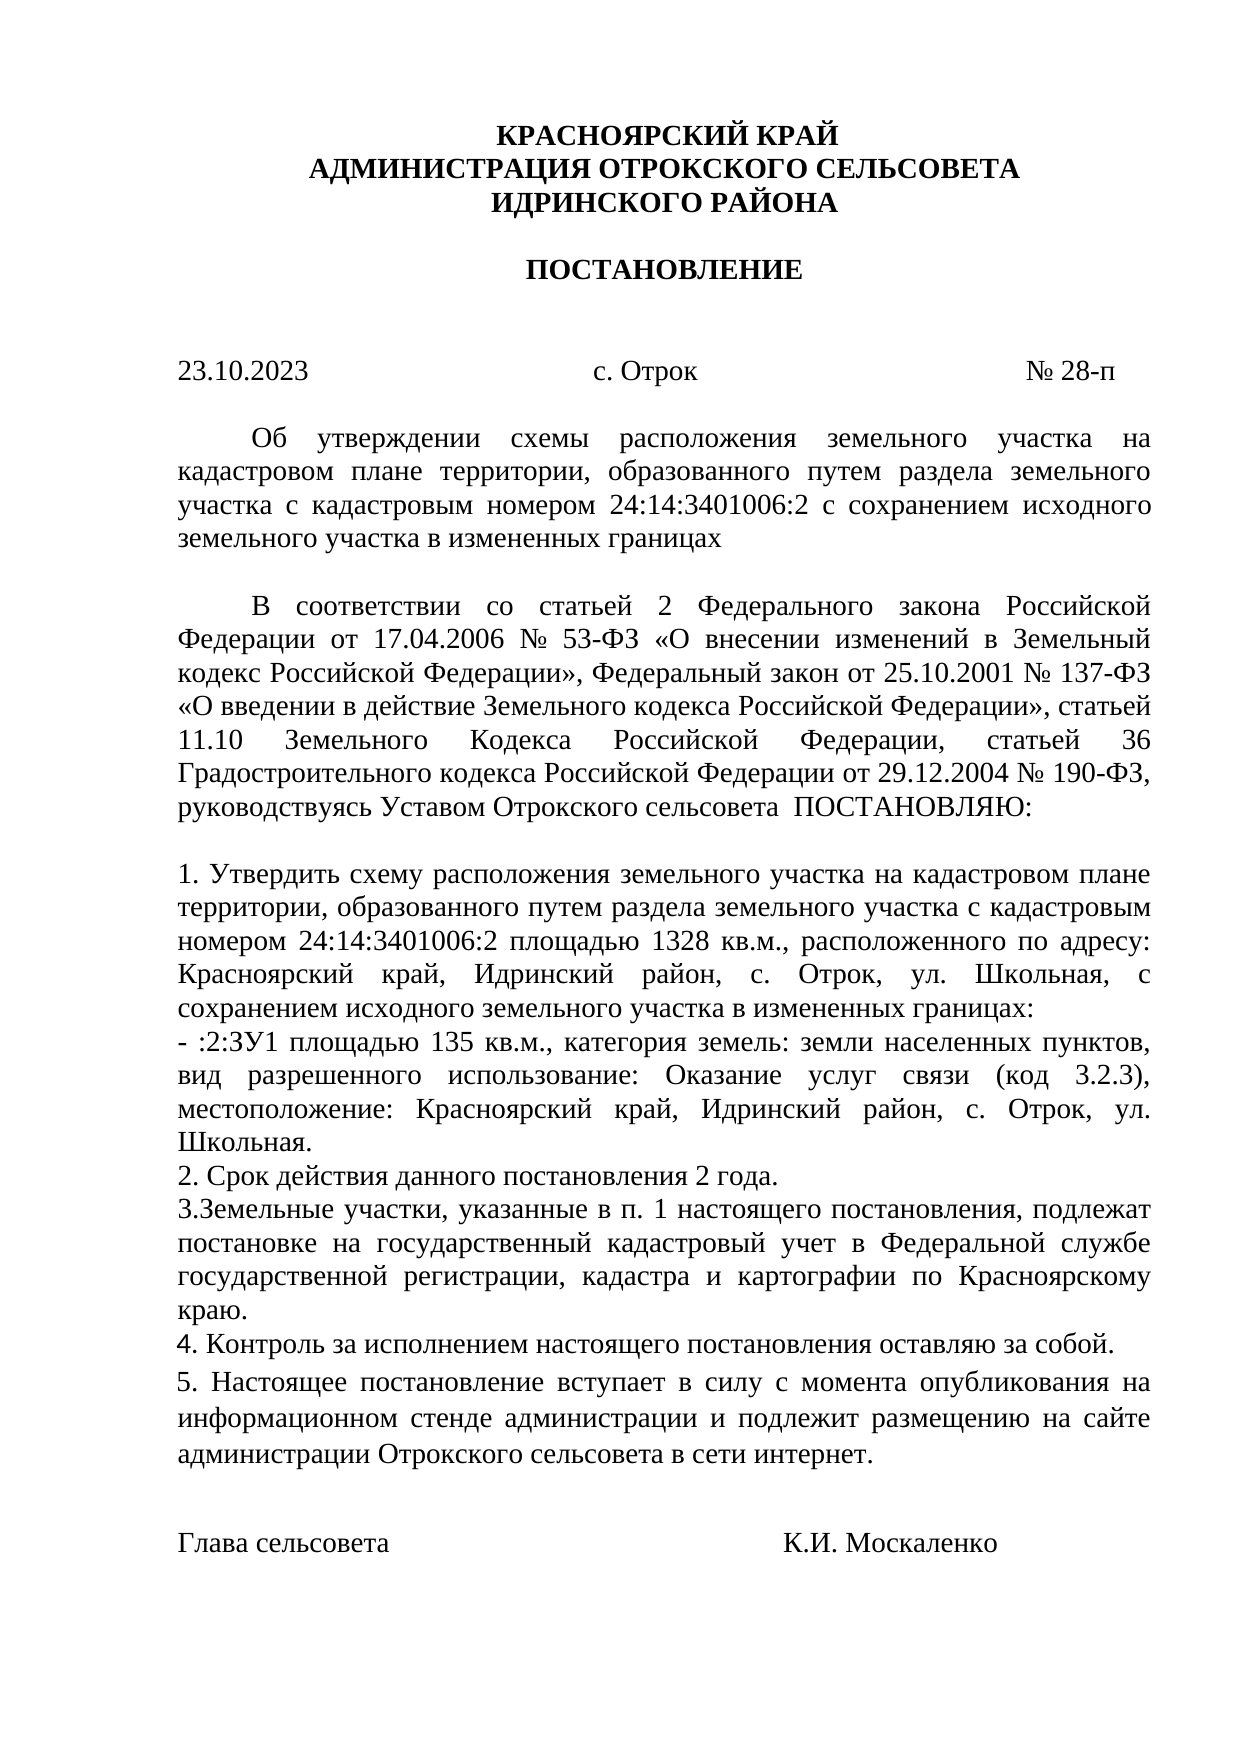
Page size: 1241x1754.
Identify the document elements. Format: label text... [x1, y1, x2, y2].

text 23.10.2023 с. Отрок № 28-п [177, 353, 1152, 386]
text - :2:ЗУ1 площадью 135 кв.м., категория земель: земли населенных пунктов, вид разрешенного использование: Оказание услуг связи (код 3.2.3), местоположение: Красноярский край, Идринский район, с. Отрок, ул. Школьная. [177, 1024, 1152, 1158]
text В соответствии со статьей 2 Федерального закона Российской Федерации от 17.04.2006 № 53-ФЗ «О внесении изменений в Земельный кодекс Российской Федерации», Федеральный закон от 25.10.2001 № 137-ФЗ «О введении в действие Земельного кодекса Российской Федерации», статьей 11.10 Земельного Кодекса Российской Федерации, статьей 36 Градостроительного кодекса Российской Федерации от 29.12.2004 № 190-ФЗ, руководствуясь Уставом Отрокского сельсовета ПОСТАНОВЛЯЮ: [177, 588, 1152, 822]
text Глава сельсовета К.И. Москаленко [177, 1525, 1152, 1559]
text АДМИНИСТРАЦИЯ ОТРОКСКОГО СЕЛЬСОВЕТА [177, 152, 1152, 185]
text ПОСТАНОВЛЕНИЕ [177, 252, 1152, 286]
text 2. Срок действия данного постановления 2 года. [177, 1158, 1152, 1191]
text 5. Настоящее постановление вступает в силу с момента опубликования на информационном стенде администрации и подлежит размещению на сайте администрации Отрокского сельсовета в сети интернет. [176, 1364, 1152, 1470]
text Об утверждении схемы расположения земельного участка на кадастровом плане территории, образованного путем раздела земельного участка с кадастровым номером 24:14:3401006:2 с сохранением исходного земельного участка в измененных границах [177, 420, 1152, 554]
text 4. Контроль за исполнением настоящего постановления оставляю за собой. [176, 1326, 1152, 1361]
text 3.Земельные участки, указанные в п. 1 настоящего постановления, подлежат постановке на государственный кадастровый учет в Федеральной службе государственной регистрации, кадастра и картографии по Красноярскому краю. [177, 1191, 1152, 1326]
text КРАСНОЯРСКИЙ КРАЙ [177, 118, 1152, 152]
text ИДРИНСКОГО РАЙОНА [177, 185, 1152, 219]
text 1. Утвердить схему расположения земельного участка на кадастровом плане территории, образованного путем раздела земельного участка с кадастровым номером 24:14:3401006:2 площадью 1328 кв.м., расположенного по адресу: Красноярский край, Идринский район, с. Отрок, ул. Школьная, с сохранением исходного земельного участка в измененных границах: [177, 856, 1152, 1024]
